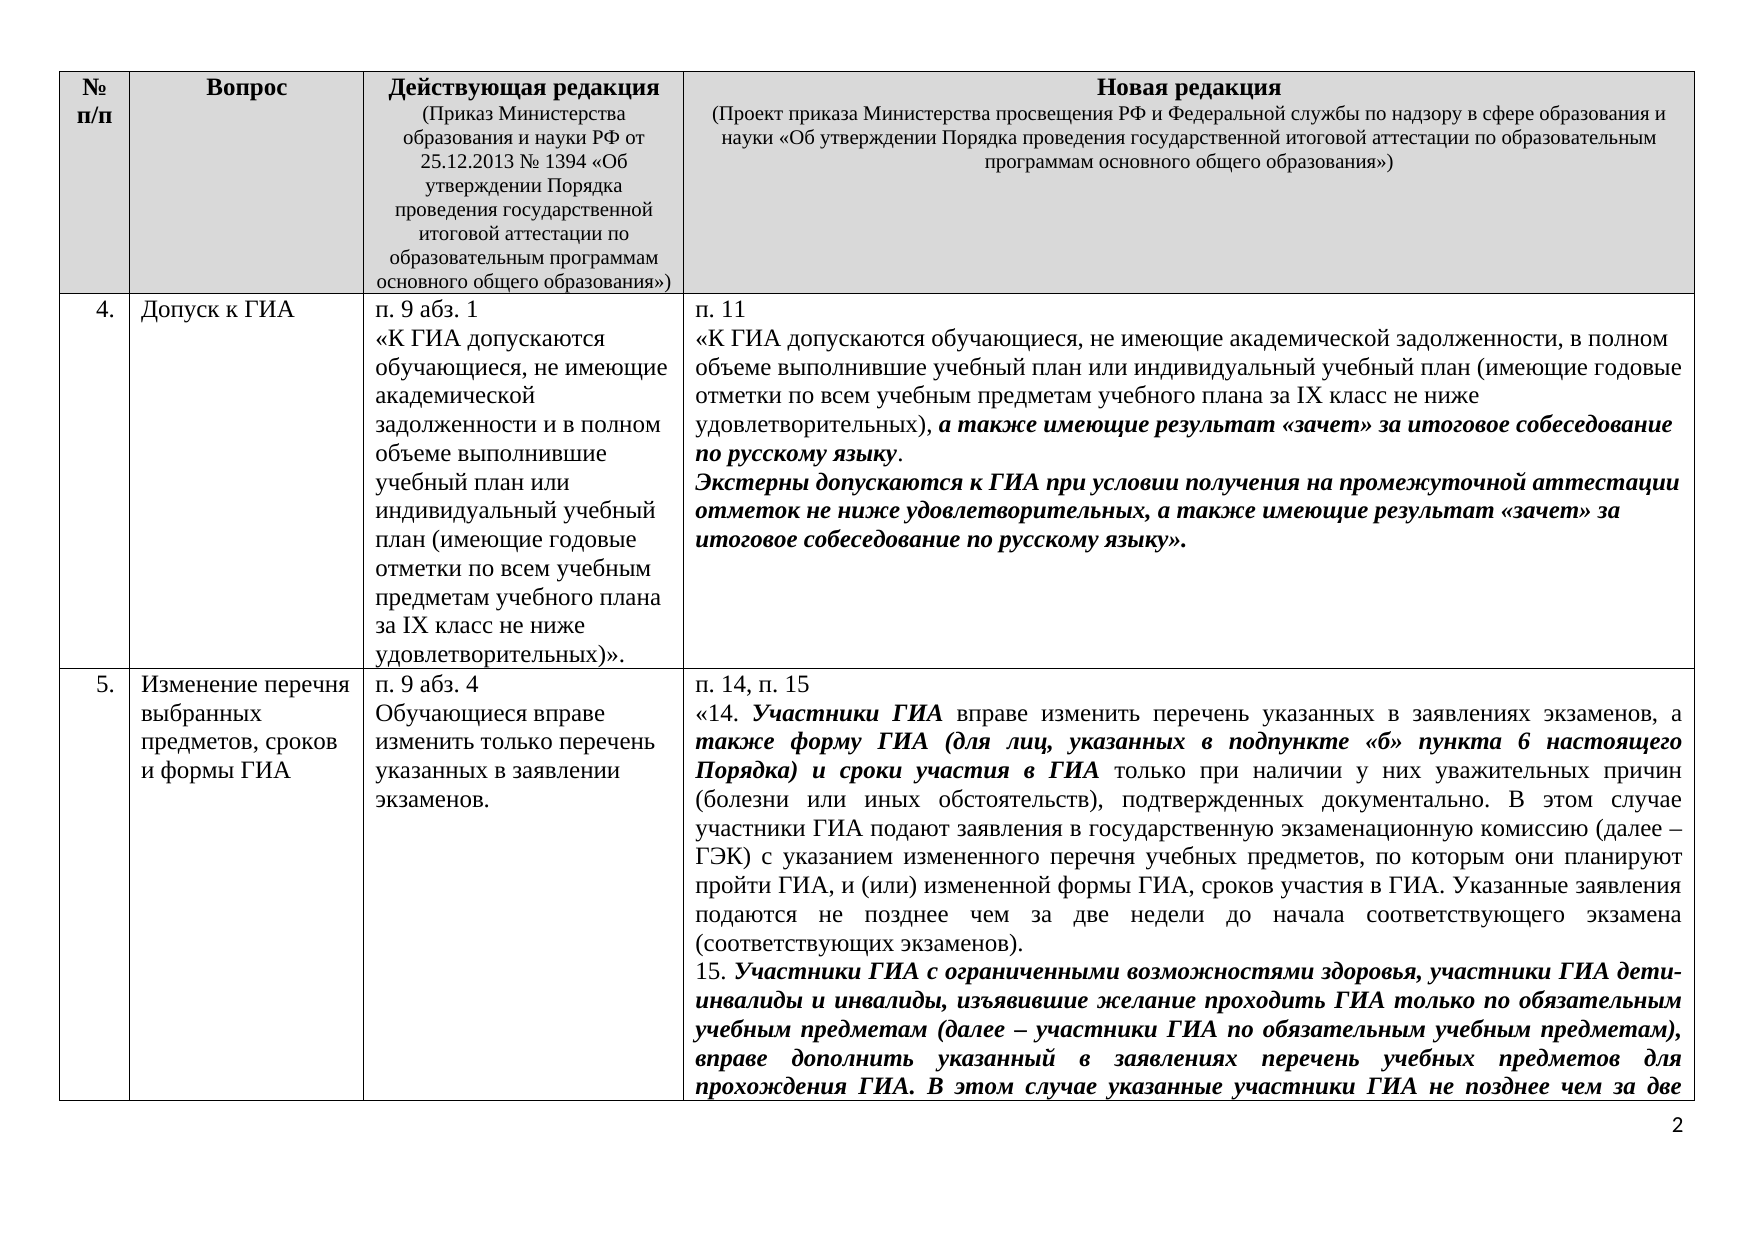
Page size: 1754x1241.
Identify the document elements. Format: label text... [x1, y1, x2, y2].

table_cell п. 9 абз. 1 «К ГИА допускаются обучающиеся, не имеющие академической задолженности и в полном объеме выполнившие учебный план или индивидуальный учебный план (имеющие годовые отметки по всем учебным предметам учебного плана за IX класс не ниже удовлетворительных)». [364, 294, 683, 668]
table_cell Изменение перечня выбранных предметов, сроков и формы ГИА [130, 669, 363, 1100]
table_cell п. 11 «К ГИА допускаются обучающиеся, не имеющие академической задолженности, в полном объеме выполнившие учебный план или индивидуальный учебный план (имеющие годовые отметки по всем учебным предметам учебного плана за IX класс не ниже удовлетворительных), а также имеющие результат «зачет» за итоговое собеседование по русскому языку. Экстерны допускаются к ГИА при условии получения на промежуточной аттестации отметок не ниже удовлетворительных, а также имеющие результат «зачет» за итоговое собеседование по русскому языку». [684, 294, 1694, 668]
table_cell [60, 669, 129, 1100]
table_header Действующая редакция (Приказ Министерства образования и науки РФ от 25.12.2013 № 1394 «Об утверждении Порядка проведения государственной итоговой аттестации по образовательным программам основного общего образования») [364, 72, 683, 293]
table_cell п. 9 абз. 4 Обучающиеся вправе изменить только перечень указанных в заявлении экзаменов. [364, 669, 683, 1100]
table_header Новая редакция (Проект приказа Министерства просвещения РФ и Федеральной службы по надзору в сфере образования и науки «Об утверждении Порядка проведения государственной итоговой аттестации по образовательным программам основного общего образования») [684, 72, 1694, 293]
table_header № п/п [60, 72, 129, 293]
table_cell [60, 294, 129, 668]
table_cell Допуск к ГИА [130, 294, 363, 668]
table_header Вопрос [130, 72, 363, 293]
